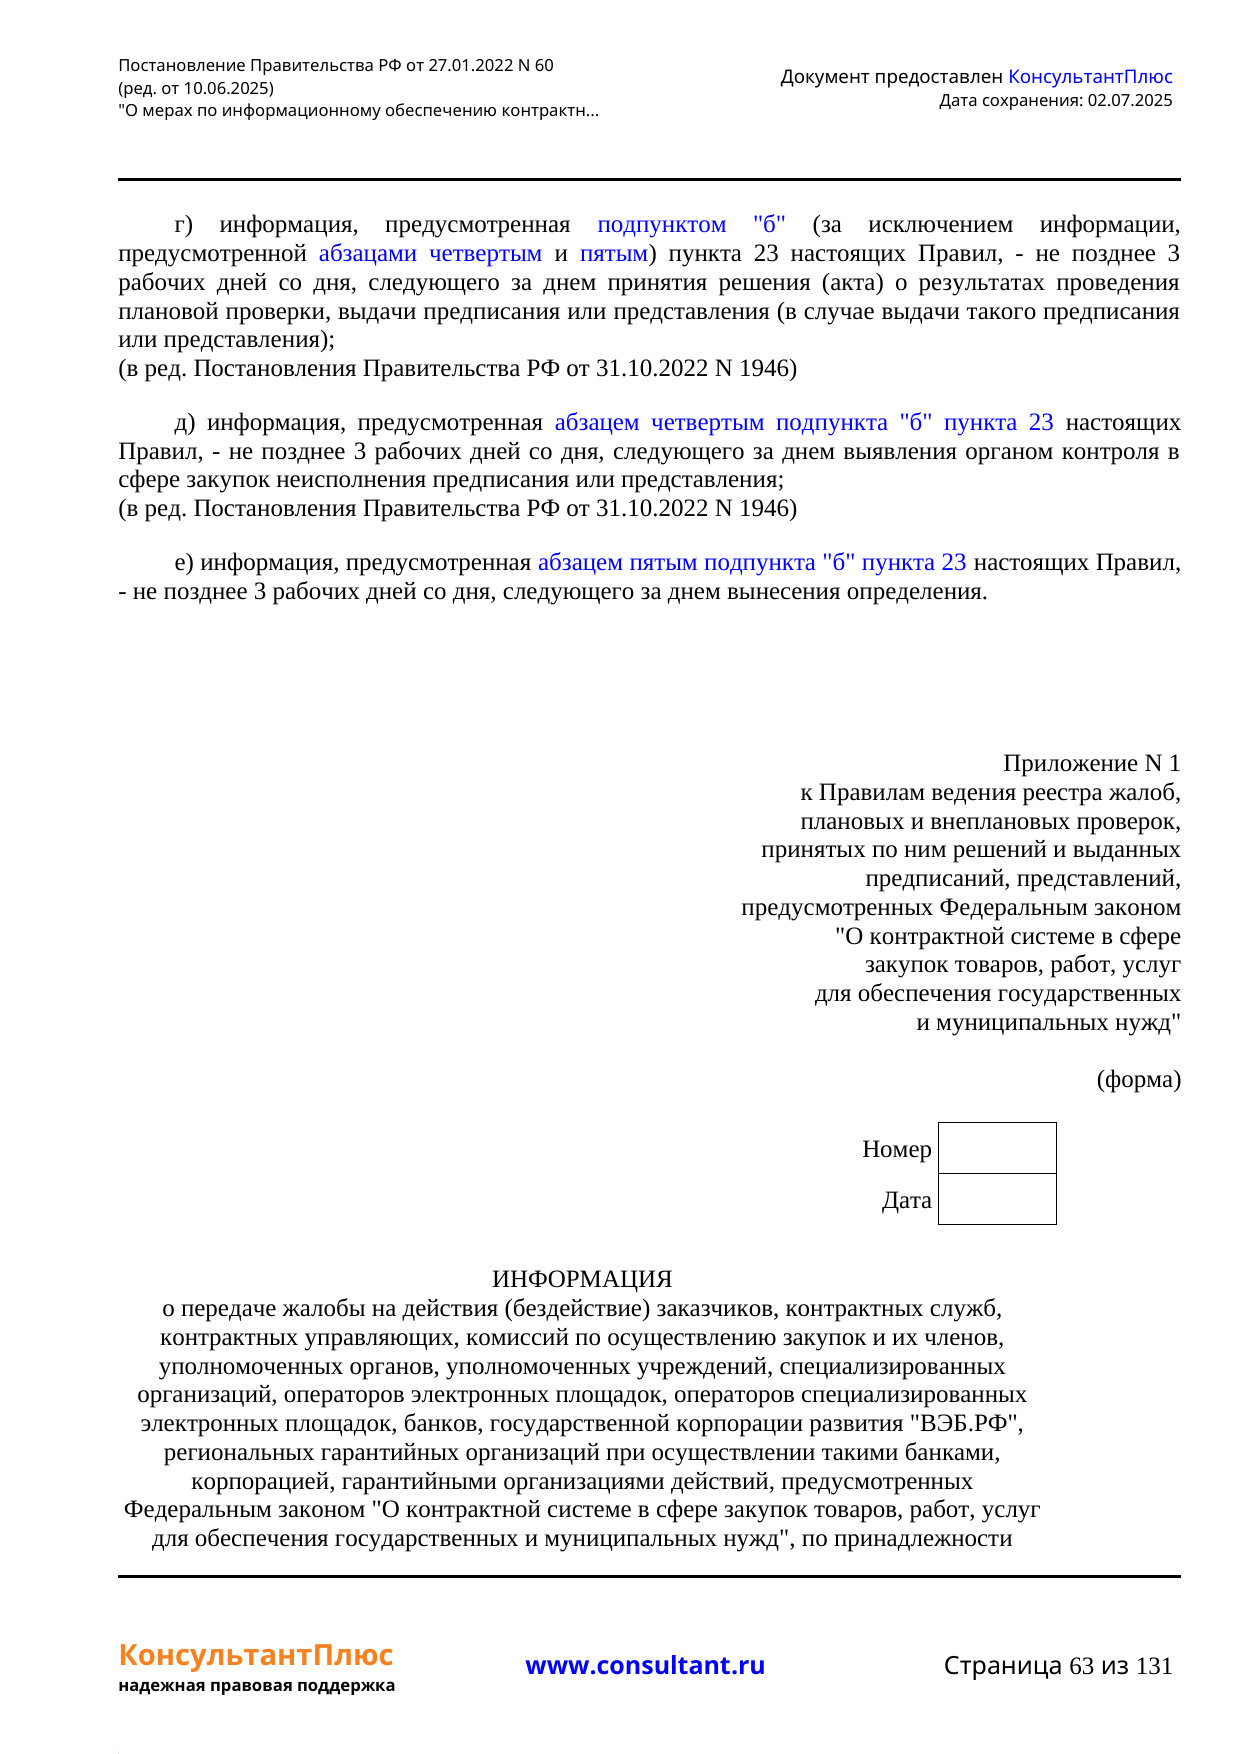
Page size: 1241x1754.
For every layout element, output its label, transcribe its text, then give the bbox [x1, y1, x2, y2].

text д) информация, предусмотренная абзацем четвертым подпункта "б" пункта 23 настоящих Правил, - не позднее 3 рабочих дней со дня, следующего за днем выявления органом контроля в сфере закупок неисполнения предписания или представления; [118, 407, 1181, 493]
text закупок товаров, работ, услуг [118, 949, 1181, 978]
text предусмотренных Федеральным законом [118, 892, 1181, 921]
text (в ред. Постановления Правительства РФ от 31.10.2022 N 1946) [118, 493, 1181, 522]
text Приложение N 1 [118, 748, 1181, 777]
text предписаний, представлений, [118, 863, 1181, 892]
table_header [939, 1123, 1056, 1173]
text г) информация, предусмотренная подпунктом "б" (за исключением информации, предусмотренной абзацами четвертым и пятым) пункта 23 настоящих Правил, - не позднее 3 рабочих дней со дня, следующего за днем принятия решения (акта) о результатах проведения плановой проверки, выдачи предписания или представления (в случае выдачи такого предписания или представления); [118, 209, 1181, 353]
text е) информация, предусмотренная абзацем пятым подпункта "б" пункта 23 настоящих Правил, - не позднее 3 рабочих дней со дня, следующего за днем вынесения определения. [118, 547, 1181, 604]
table_header Номер [112, 1122, 938, 1173]
text к Правилам ведения реестра жалоб, [118, 777, 1181, 806]
text для обеспечения государственных [118, 978, 1181, 1007]
text "О контрактной системе в сфере [118, 921, 1181, 949]
text принятых по ним решений и выданных [118, 834, 1181, 863]
table_cell [939, 1174, 1056, 1224]
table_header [112, 1254, 1053, 1563]
text плановых и внеплановых проверок, [118, 806, 1181, 834]
text (форма) [118, 1064, 1181, 1093]
text (в ред. Постановления Правительства РФ от 31.10.2022 N 1946) [118, 353, 1181, 382]
text и муниципальных нужд" [118, 1007, 1181, 1036]
table_cell Дата [112, 1173, 938, 1224]
